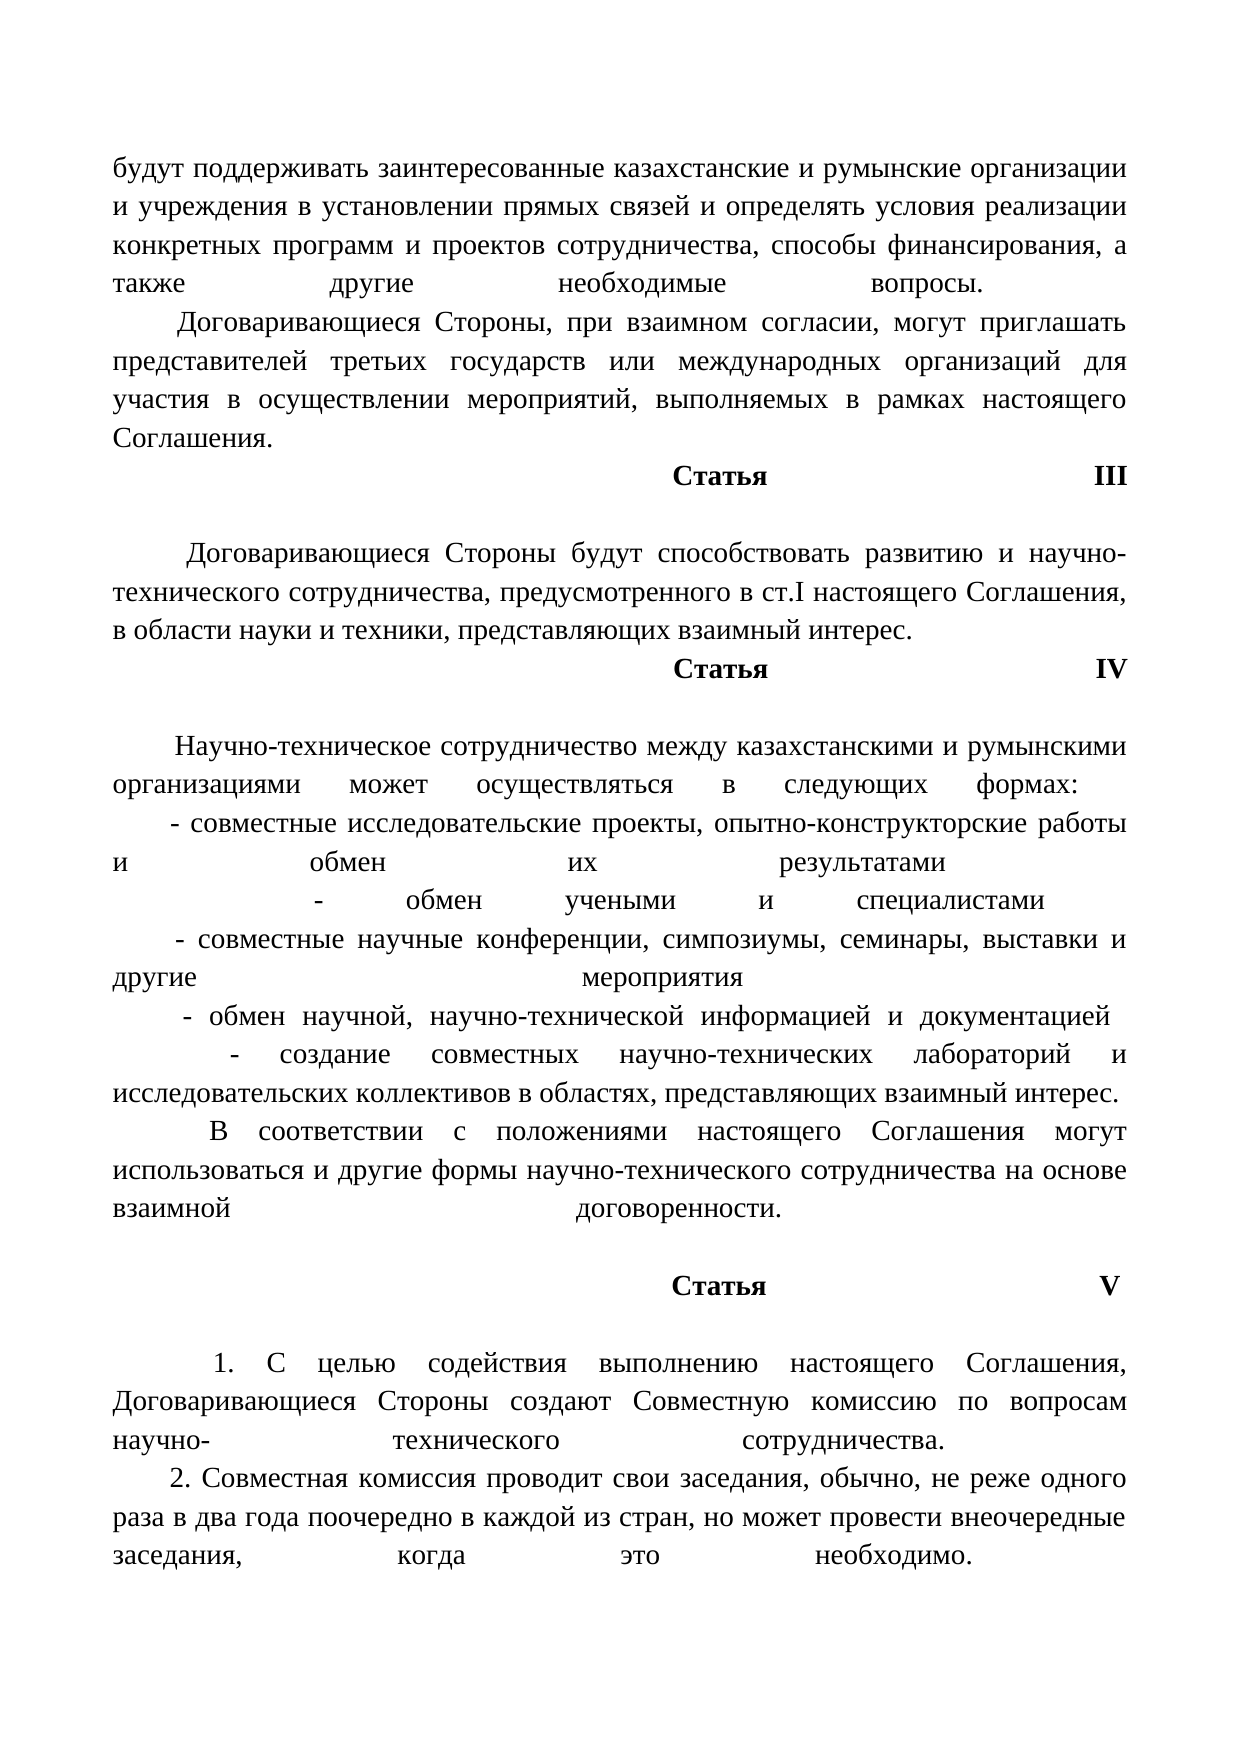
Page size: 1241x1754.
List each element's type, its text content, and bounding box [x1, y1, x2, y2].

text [112, 150, 1128, 453]
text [112, 651, 1128, 1571]
text Статья III Договаривающиеся Стороны будут способствовать развитию и научно- технического сотрудничества, предусмотренного в ст.I настоящего Соглашения, в области науки и техники, представляющих взаимный интерес. [112, 458, 1128, 646]
